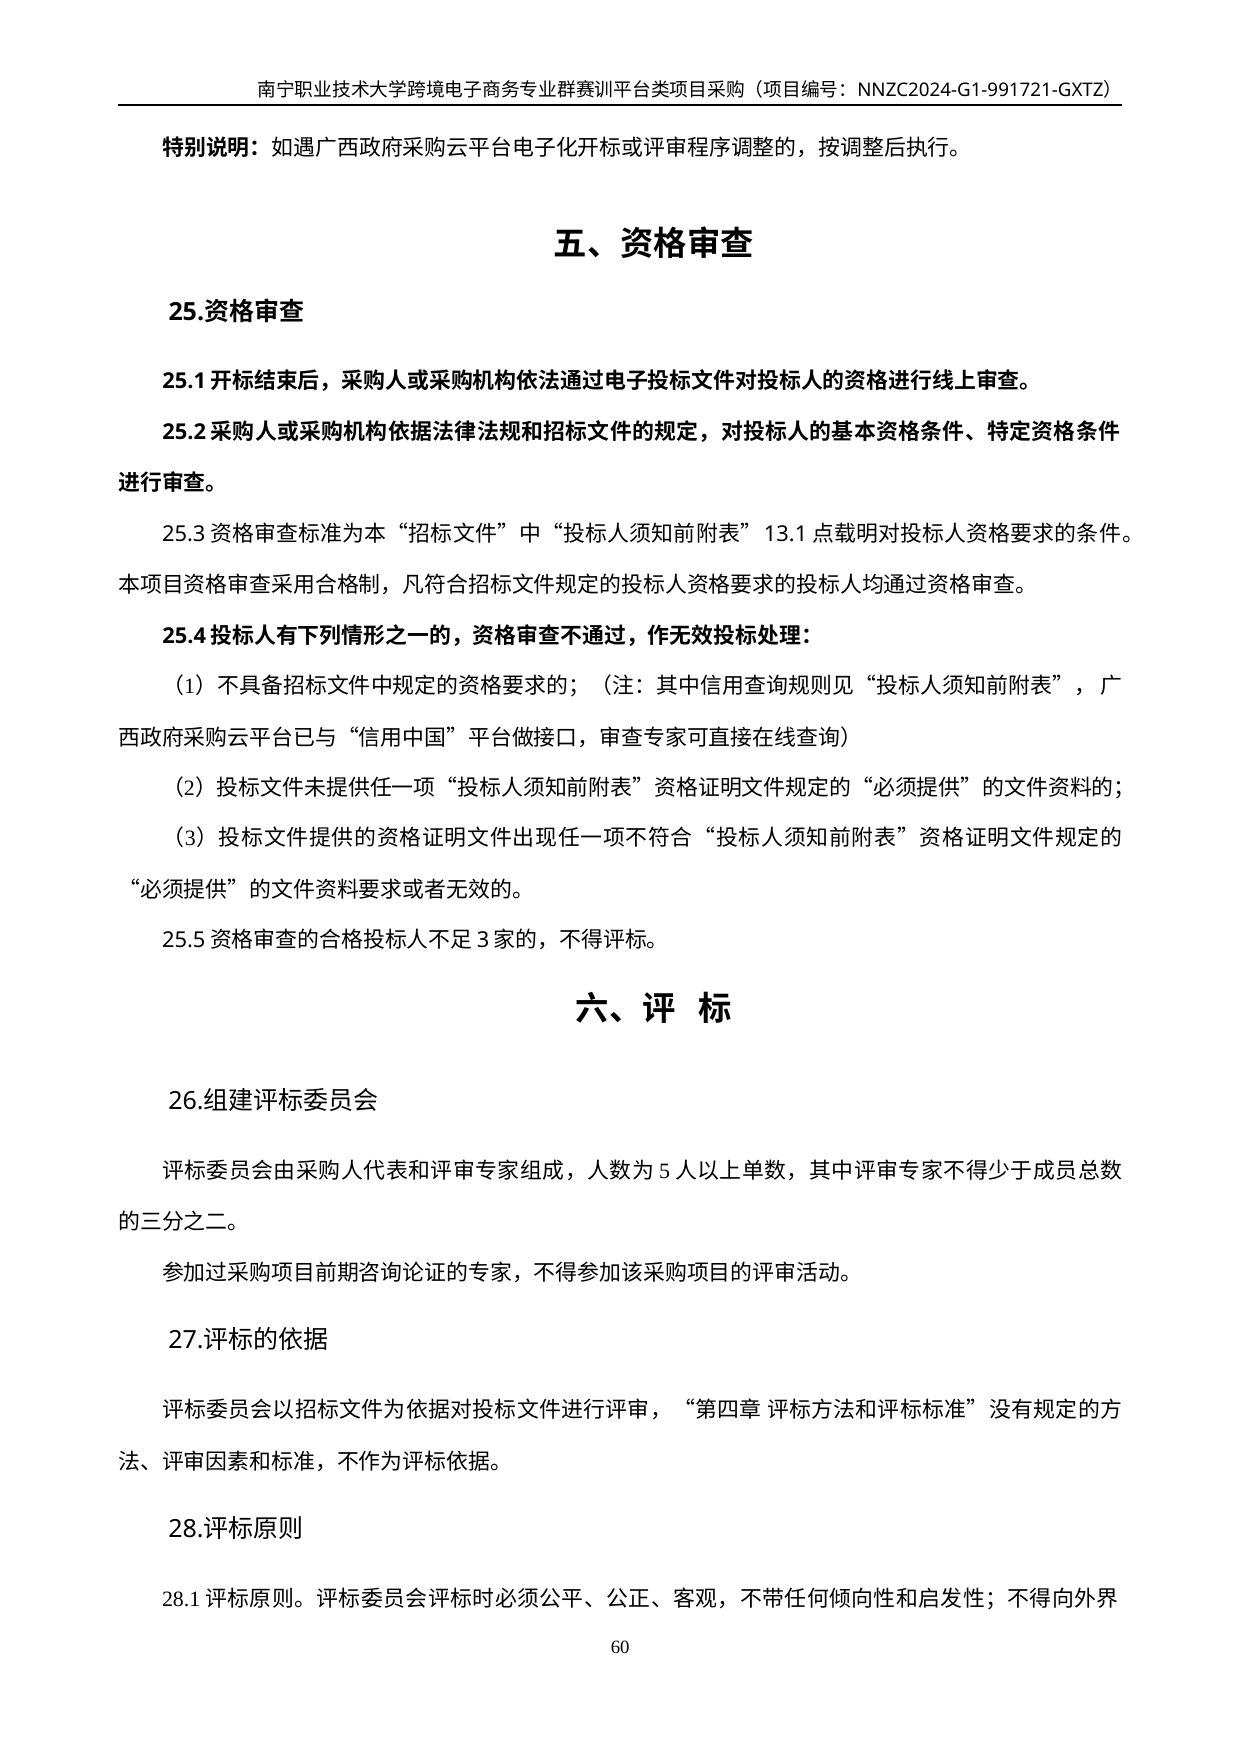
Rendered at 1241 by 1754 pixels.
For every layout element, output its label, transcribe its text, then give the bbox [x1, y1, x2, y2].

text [118, 1580, 1122, 1614]
text 28.评标原则 [118, 1493, 1122, 1562]
subtitle 25.5资格审查的合格投标人不足3家的，不得评标。 [118, 921, 1122, 955]
text （1）不具备招标文件中规定的资格要求的；（注：其中信用查询规则见“投标人须知前附表”，广西政府采购云平台已与“信用中国”平台做接口，审查专家可直接在线查询） [118, 667, 1122, 753]
text 25.3资格审查标准为本“招标文件”中“投标人须知前附表”13.1点载明对投标人资格要求的条件。本项目资格审查采用合格制，凡符合招标文件规定的投标人资格要求的投标人均通过资格审查。 [118, 514, 1122, 600]
text 参加过采购项目前期咨询论证的专家，不得参加该采购项目的评审活动。 [118, 1253, 1122, 1288]
subtitle 25.资格审查 [118, 275, 1122, 344]
text 25.2采购人或采购机构依据法律法规和招标文件的规定，对投标人的基本资格条件、特定资格条件进行审查。 [118, 412, 1122, 498]
text 27.评标的依据 [118, 1303, 1122, 1372]
subtitle 六、评 标 [118, 971, 1122, 1040]
text 25.1开标结束后，采购人或采购机构依法通过电子投标文件对投标人的资格进行线上审查。 [118, 362, 1122, 396]
subtitle 五、资格审查 [118, 206, 1122, 275]
text 26.组建评标委员会 [118, 1064, 1122, 1133]
text （3）投标文件提供的资格证明文件出现任一项不符合“投标人须知前附表”资格证明文件规定的“必须提供”的文件资料要求或者无效的。 [118, 819, 1122, 905]
text 特别说明：如遇广西政府采购云平台电子化开标或评审程序调整的，按调整后执行。 [118, 118, 1122, 164]
text 评标委员会以招标文件为依据对投标文件进行评审，“第四章 评标方法和评标标准”没有规定的方法、评审因素和标准，不作为评标依据。 [118, 1391, 1122, 1477]
text 评标委员会由采购人代表和评审专家组成，人数为5人以上单数，其中评审专家不得少于成员总数的三分之二。 [118, 1151, 1122, 1237]
text （2）投标文件未提供任一项“投标人须知前附表”资格证明文件规定的“必须提供”的文件资料的； [118, 768, 1122, 803]
text 25.4投标人有下列情形之一的，资格审查不通过，作无效投标处理： [118, 616, 1122, 651]
